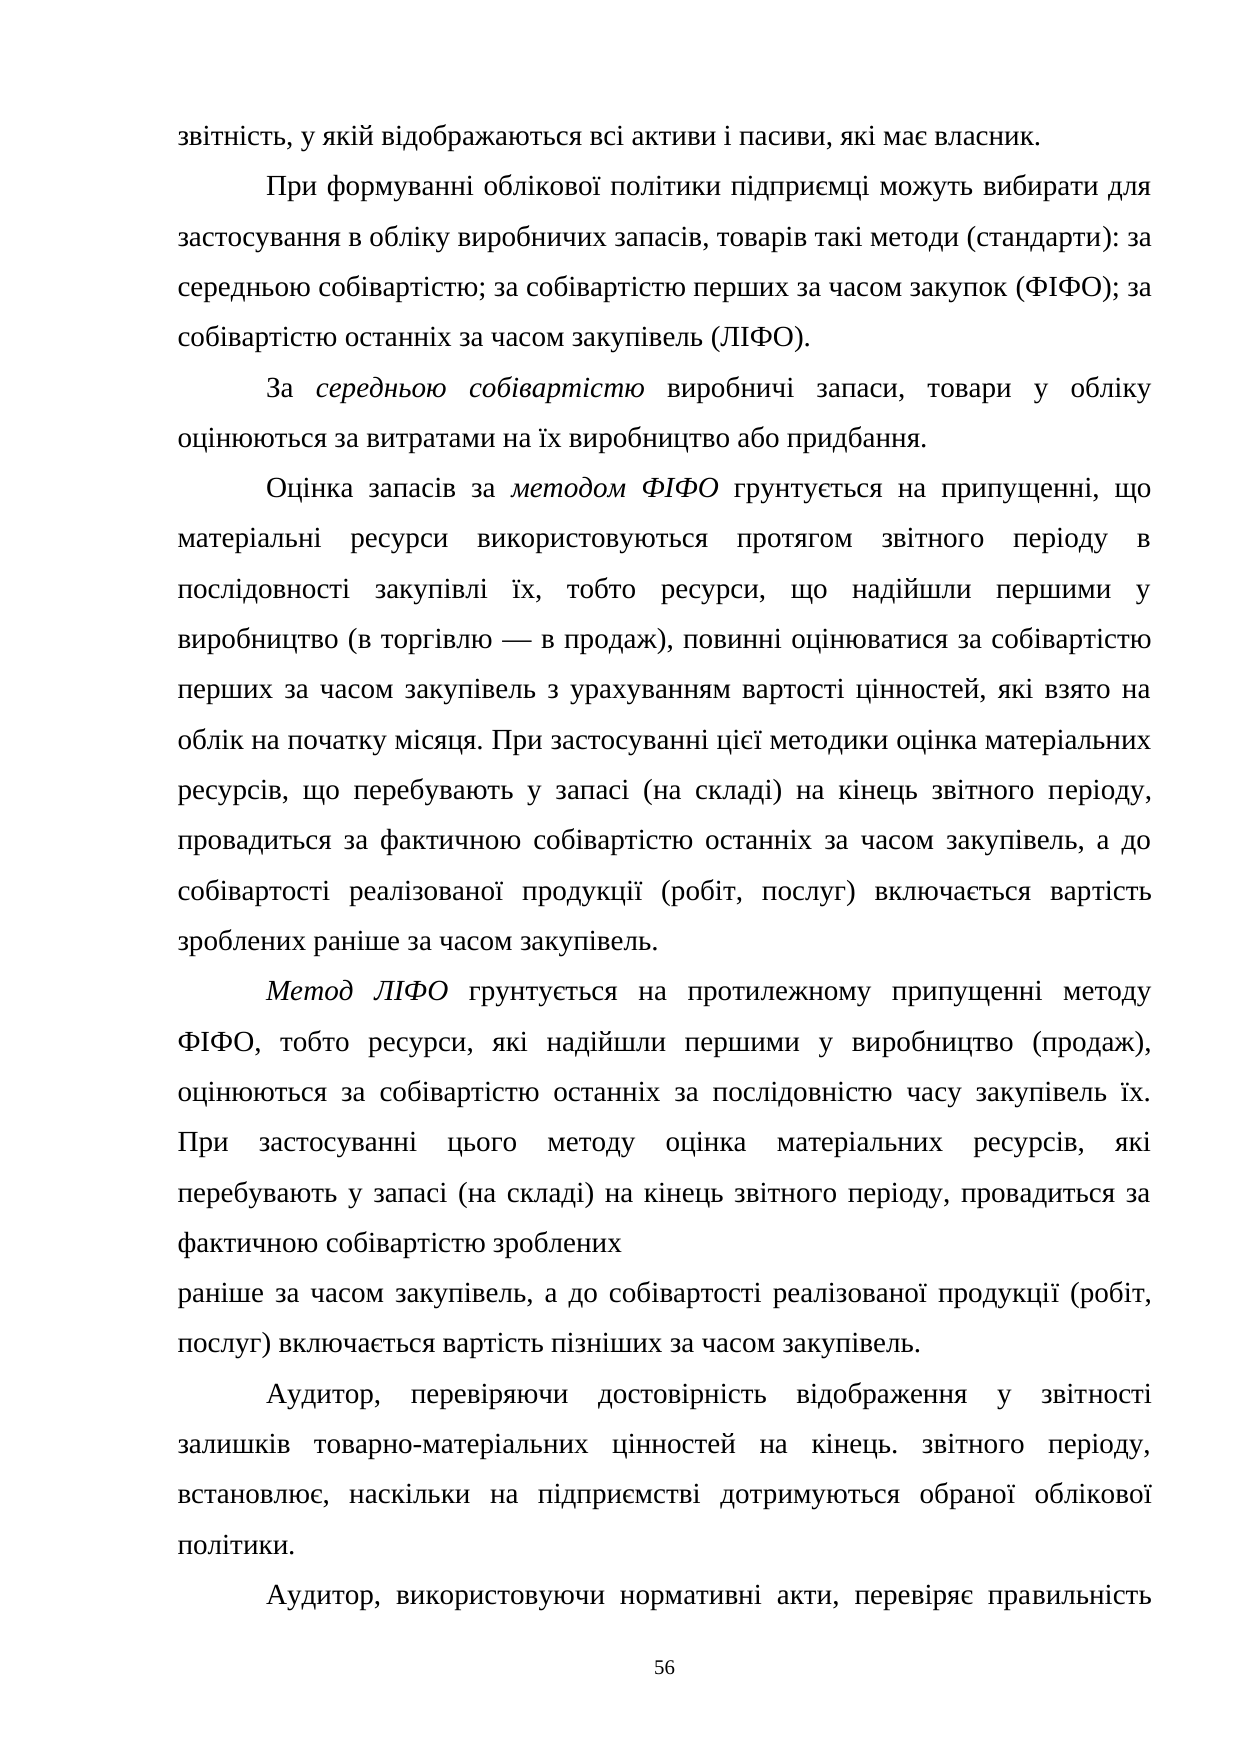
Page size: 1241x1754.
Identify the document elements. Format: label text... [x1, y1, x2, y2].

text За середньою собівартістю виробничі запаси, товари у обліку оцінюються за витратами на їх виробництво або придбання. [177, 370, 1152, 453]
text Аудитор, перевіряючи достовірність відображення у звітності залишків товарно-матеріальних цінностей на кінець. звітного періоду, встановлює, наскільки на підприємстві дотримуються обраної облікової політики. [177, 1376, 1152, 1560]
text Оцінка запасів за методом ФІФО грунтується на припущенні, що матеріальні ресурси використовуються протягом звітного періоду в послідовності закупівлі їх, тобто ресурси, що надійшли першими у виробництво (в торгівлю — в продаж), повинні оцінюватися за собівартістю перших за часом закупівель з урахуванням вартості цінностей, які взято на облік на початку місяця. При застосуванні цієї методики оцінка матеріальних ресурсів, що перебувають у запасі (на складі) на кінець звітного періоду, провадиться за фактичною собівартістю останніх за часом закупівель, а до собівартості реалізованої продукції (робіт, послуг) включається вартість зроблених раніше за часом закупівель. [177, 470, 1152, 957]
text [177, 118, 1152, 152]
text раніше за часом закупівель, а до собівартості реалізованої продукції (робіт, послуг) включається вартість пізніших за часом закупівель. [177, 1275, 1152, 1359]
text Метод ЛІФО грунтується на протилежному припущенні методу ФІФО, тобто ресурси, які надійшли першими у виробництво (продаж), оцінюються за собівартістю останніх за послідовністю часу закупівель їх. При застосуванні цього методу оцінка матеріальних ресурсів, які перебувають у запасі (на складі) на кінець звітного періоду, провадиться за фактичною собівартістю зроблених [177, 973, 1152, 1258]
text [177, 1577, 1152, 1611]
text При формуванні облікової політики підприємці можуть вибирати для застосування в обліку виробничих запасів, товарів такі методи (стандарти): за середньою собівартістю; за собівартістю перших за часом закупок (ФІФО); за собівартістю останніх за часом закупівель (ЛІФО). [177, 168, 1152, 353]
